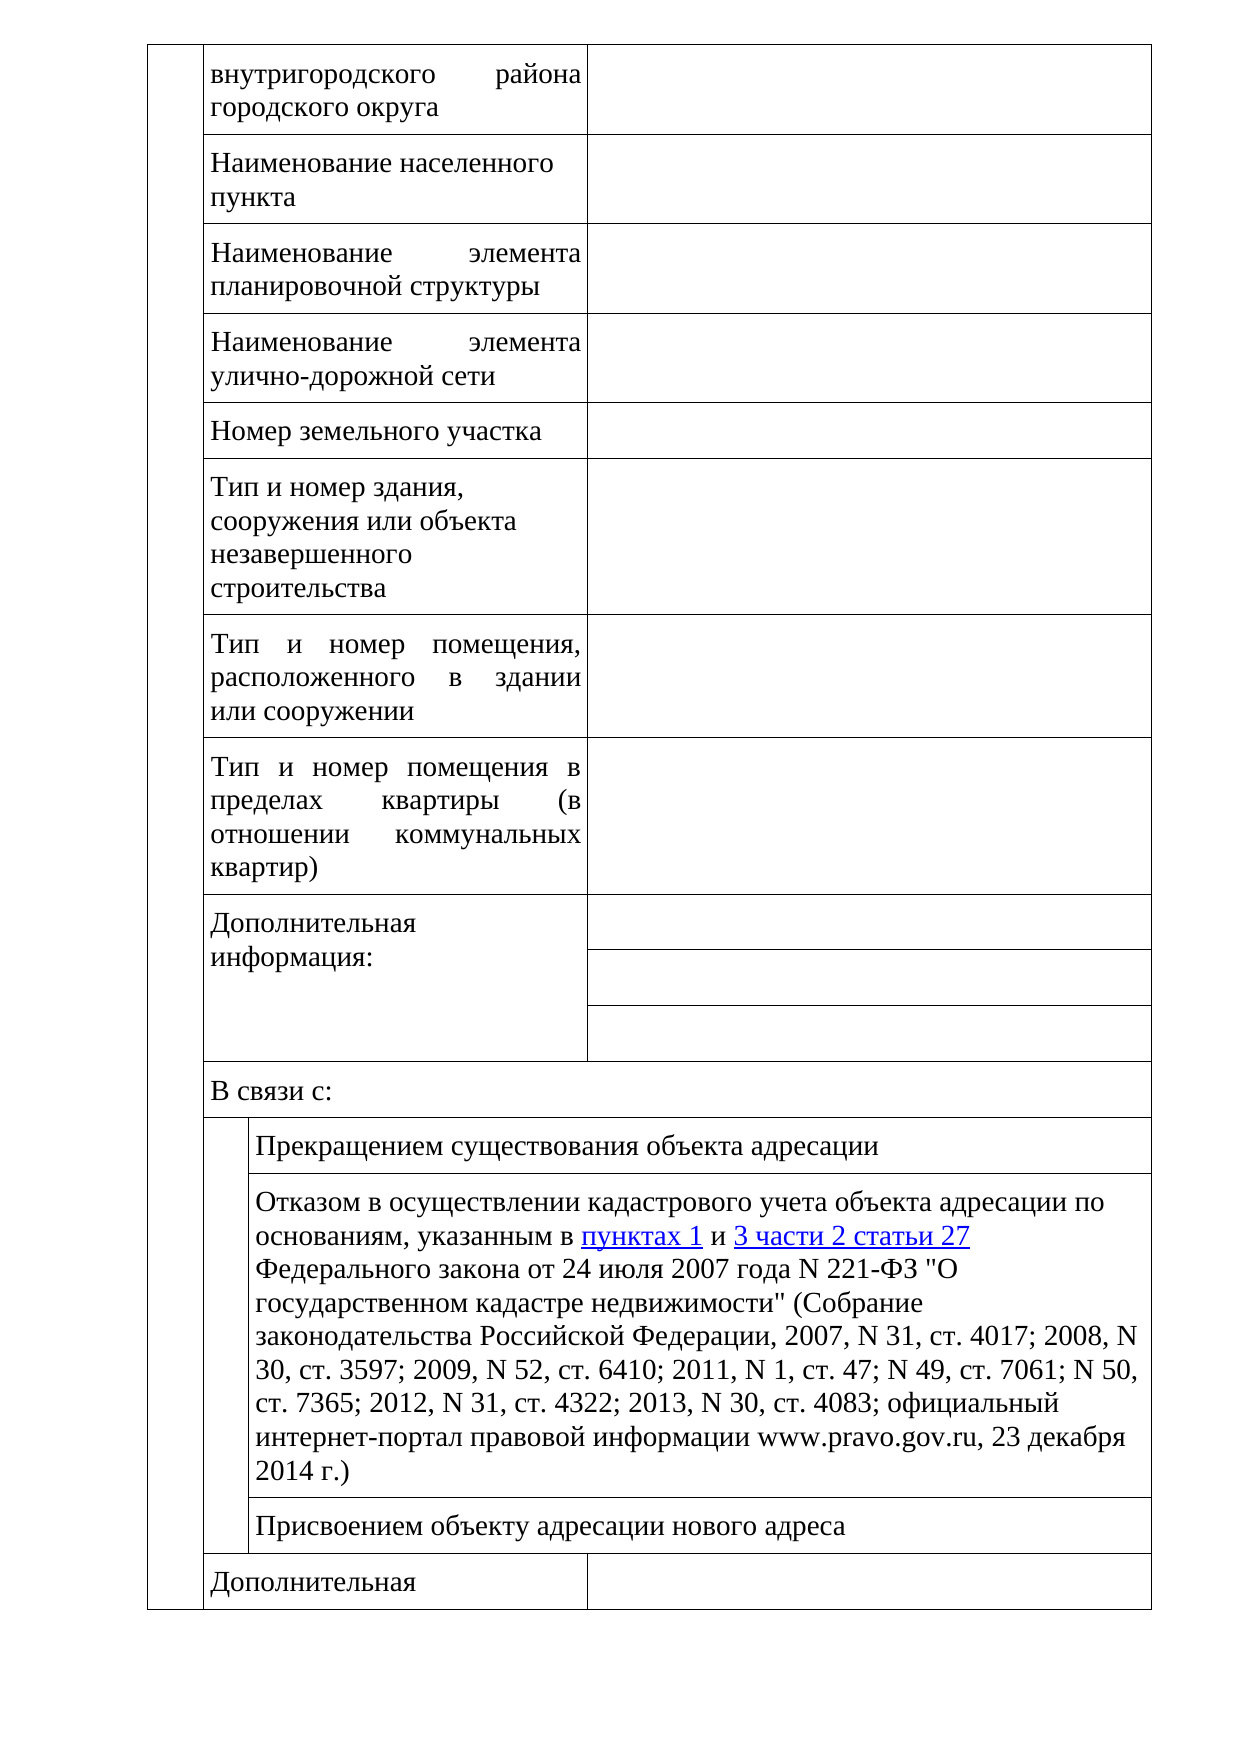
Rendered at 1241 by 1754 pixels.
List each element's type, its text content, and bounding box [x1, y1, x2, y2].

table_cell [204, 1554, 587, 1608]
table_cell [588, 403, 1151, 458]
table_cell [588, 1006, 1151, 1061]
table_cell Присвоением объекту адресации нового адреса [249, 1498, 1151, 1553]
table_cell [588, 615, 1151, 737]
table_cell [204, 1118, 248, 1553]
table_cell [588, 950, 1151, 1005]
table_cell Прекращением существования объекта адресации [249, 1118, 1151, 1173]
table_cell [588, 314, 1151, 402]
table_cell [588, 45, 1151, 134]
table_cell Отказом в осуществлении кадастрового учета объекта адресации по основаниям, указанным в пунктах 1 и 3 части 2 статьи 27 Федерального закона от 24 июля 2007 года N 221-ФЗ "О государственном кадастре недвижимости" (Собрание законодательства Российской Федерации, 2007, N 31, ст. 4017; 2008, N 30, ст. 3597; 2009, N 52, ст. 6410; 2011, N 1, ст. 47; N 49, ст. 7061; N 50, ст. 7365; 2012, N 31, ст. 4322; 2013, N 30, ст. 4083; официальный интернет-портал правовой информации www.pravo.gov.ru, 23 декабря 2014 г.) [249, 1174, 1151, 1497]
table_cell [588, 135, 1151, 223]
table_cell Тип и номер здания, сооружения или объекта незавершенного строительства [204, 459, 587, 614]
table_cell В связи с: [204, 1062, 1151, 1117]
table_cell [588, 738, 1151, 893]
table_cell [588, 895, 1151, 949]
table_cell Дополнительная информация: [204, 895, 587, 1061]
table_cell Номер земельного участка [204, 403, 587, 458]
table_cell Наименование элемента планировочной структуры [204, 224, 587, 312]
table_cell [204, 45, 587, 134]
table_cell [588, 224, 1151, 312]
table_cell [588, 459, 1151, 614]
table_cell Тип и номер помещения в пределах квартиры (в отношении коммунальных квартир) [204, 738, 587, 893]
table_cell [588, 1554, 1151, 1608]
table_cell Наименование элемента улично-дорожной сети [204, 314, 587, 402]
table_cell Тип и номер помещения, расположенного в здании или сооружении [204, 615, 587, 737]
table_cell Наименование населенного пункта [204, 135, 587, 223]
